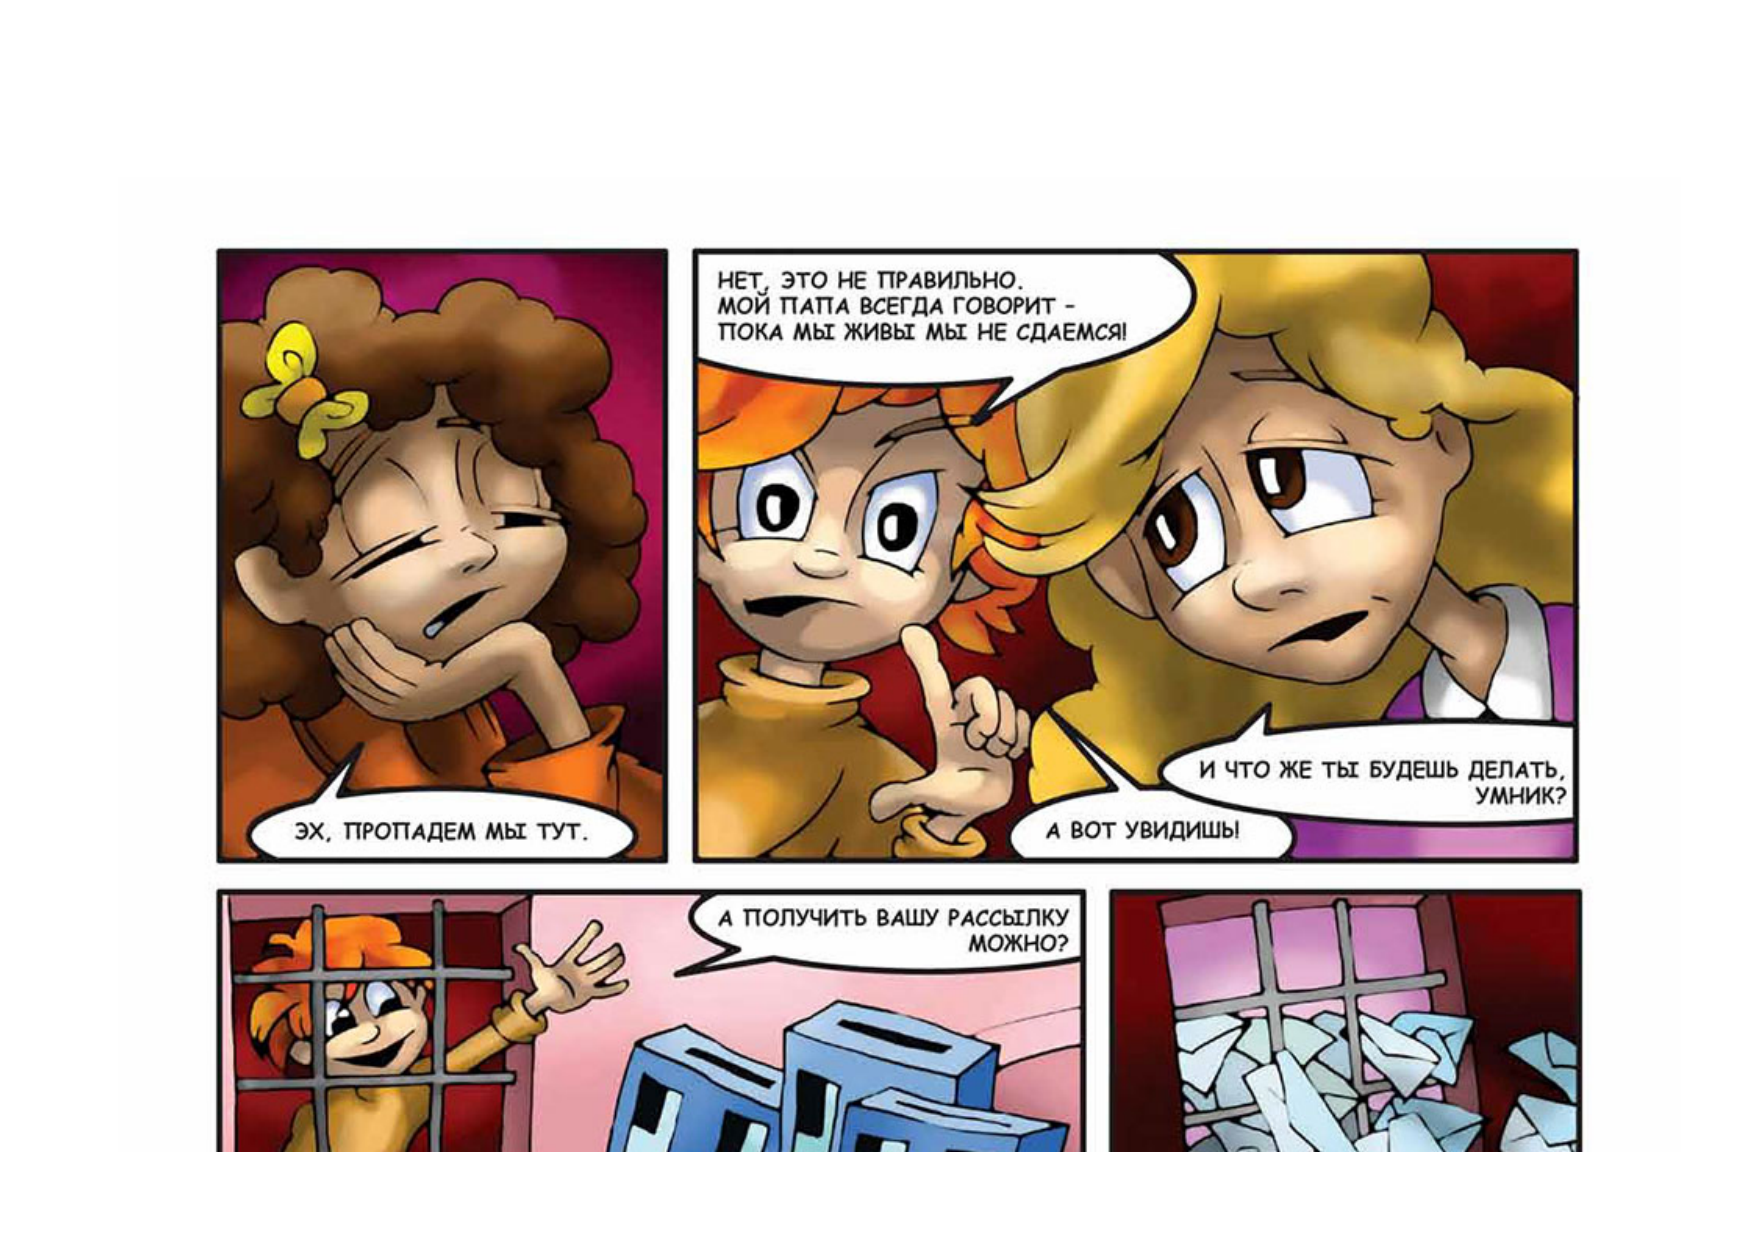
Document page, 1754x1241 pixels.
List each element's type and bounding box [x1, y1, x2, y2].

picture [118, 177, 1681, 1152]
